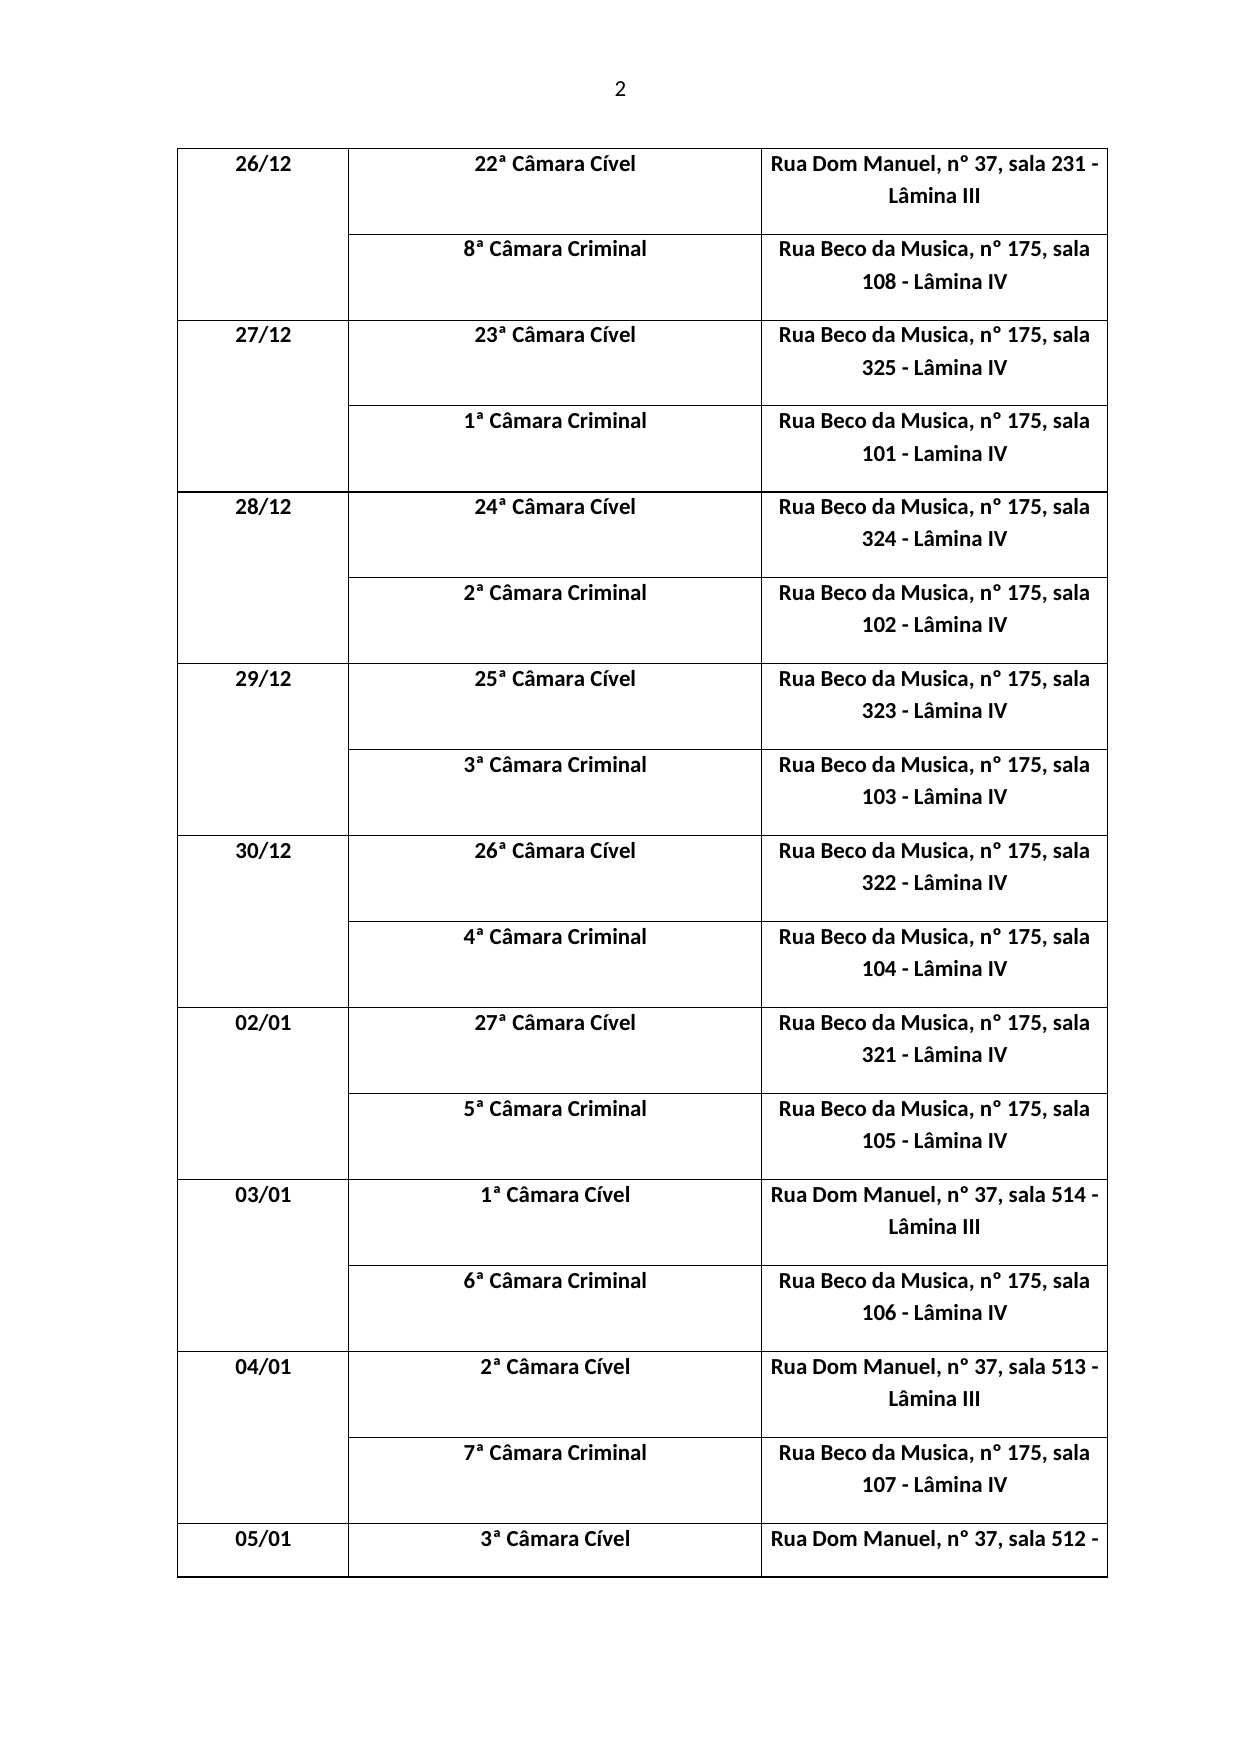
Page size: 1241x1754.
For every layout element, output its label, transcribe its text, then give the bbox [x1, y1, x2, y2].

table_cell 05/01 [178, 1524, 348, 1576]
table_cell Rua Beco da Musica, nº 175, sala 102 - Lâmina IV [762, 578, 1107, 663]
table_cell 03/01 [178, 1180, 348, 1351]
table_cell 2ª Câmara Cível [349, 1352, 761, 1437]
table_cell Rua Beco da Musica, nº 175, sala 325 - Lâmina IV [762, 321, 1107, 405]
table_cell Rua Beco da Musica, nº 175, sala 107 - Lâmina IV [762, 1438, 1107, 1523]
table_cell 6ª Câmara Criminal [349, 1266, 761, 1351]
table_cell Rua Beco da Musica, nº 175, sala 322 - Lâmina IV [762, 836, 1107, 921]
table_cell Rua Beco da Musica, nº 175, sala 101 - Lamina IV [762, 406, 1107, 491]
table_cell Rua Beco da Musica, nº 175, sala 323 - Lâmina IV [762, 664, 1107, 749]
table_cell Rua Beco da Musica, nº 175, sala 103 - Lâmina IV [762, 750, 1107, 835]
table_cell Rua Dom Manuel, nº 37, sala 514 - Lâmina III [762, 1180, 1107, 1265]
table_cell 30/12 [178, 836, 348, 1007]
table_cell Rua Dom Manuel, nº 37, sala 513 - Lâmina III [762, 1352, 1107, 1437]
table_cell 2ª Câmara Criminal [349, 578, 761, 663]
table_cell 27ª Câmara Cível [349, 1008, 761, 1093]
table_cell 22ª Câmara Cível [349, 149, 761, 233]
table_cell 5ª Câmara Criminal [349, 1094, 761, 1179]
table_cell 8ª Câmara Criminal [349, 235, 761, 319]
table_cell 24ª Câmara Cível [349, 493, 761, 577]
table_cell 23ª Câmara Cível [349, 321, 761, 405]
table_cell Rua Beco da Musica, nº 175, sala 324 - Lâmina IV [762, 493, 1107, 577]
table_cell 3ª Câmara Cível [349, 1524, 761, 1576]
table_cell Rua Dom Manuel, nº 37, sala 231 - Lâmina III [762, 149, 1107, 233]
table_cell 7ª Câmara Criminal [349, 1438, 761, 1523]
table_cell Rua Beco da Musica, nº 175, sala 105 - Lâmina IV [762, 1094, 1107, 1179]
table_cell Rua Beco da Musica, nº 175, sala 108 - Lâmina IV [762, 235, 1107, 319]
table_cell 25ª Câmara Cível [349, 664, 761, 749]
table_cell 27/12 [178, 321, 348, 491]
table_cell 02/01 [178, 1008, 348, 1179]
table_cell 3ª Câmara Criminal [349, 750, 761, 835]
table_cell Rua Beco da Musica, nº 175, sala 104 - Lâmina IV [762, 922, 1107, 1007]
table_cell 1ª Câmara Cível [349, 1180, 761, 1265]
table_cell 1ª Câmara Criminal [349, 406, 761, 491]
table_cell 29/12 [178, 664, 348, 835]
table_cell 4ª Câmara Criminal [349, 922, 761, 1007]
table_cell 26/12 [178, 149, 348, 319]
table_cell Rua Beco da Musica, nº 175, sala 321 - Lâmina IV [762, 1008, 1107, 1093]
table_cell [762, 1524, 1107, 1576]
table_cell 26ª Câmara Cível [349, 836, 761, 921]
table_cell 28/12 [178, 493, 348, 663]
table_cell Rua Beco da Musica, nº 175, sala 106 - Lâmina IV [762, 1266, 1107, 1351]
table_cell 04/01 [178, 1352, 348, 1523]
